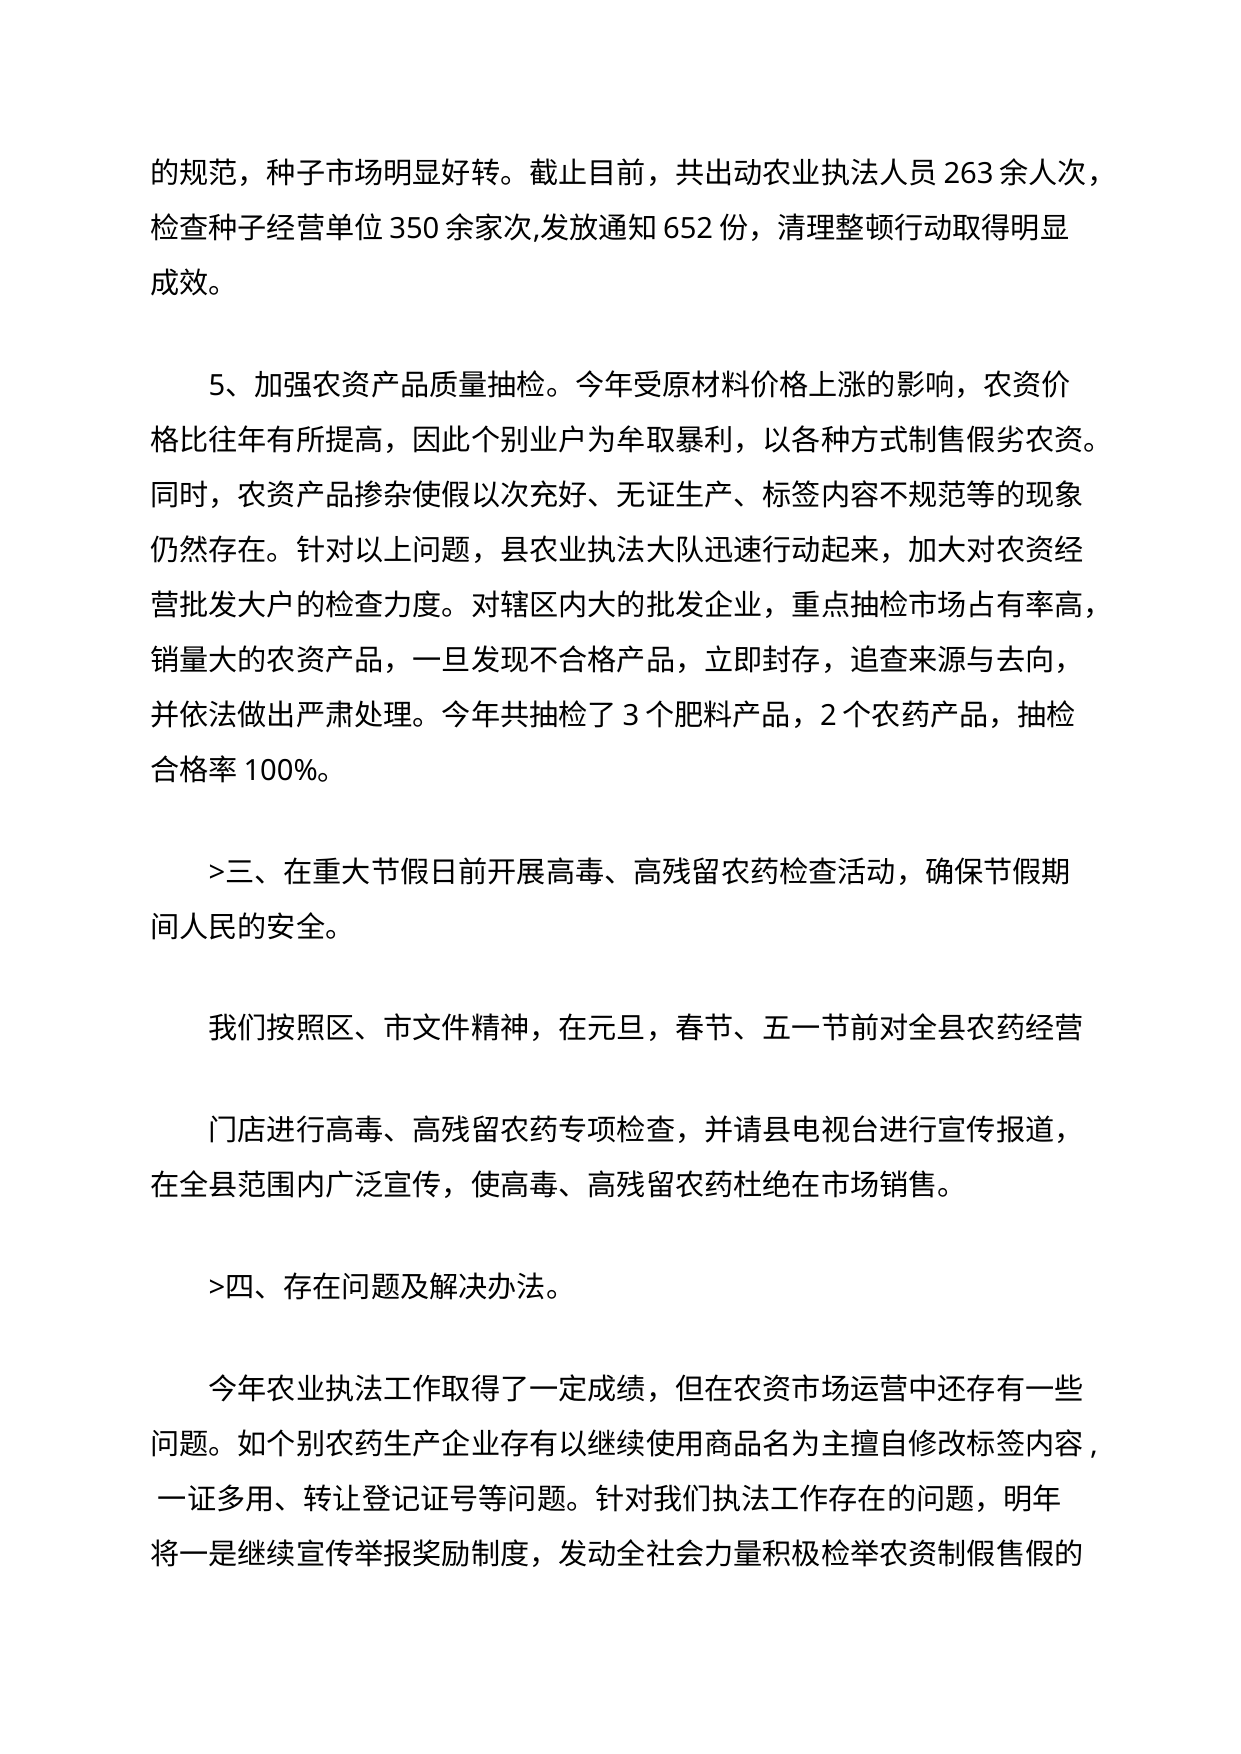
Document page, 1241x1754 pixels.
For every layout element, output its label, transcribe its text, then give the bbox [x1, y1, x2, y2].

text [150, 150, 1090, 302]
text 我们按照区、市文件精神，在元旦，春节、五一节前对全县农药经营 [150, 1005, 1090, 1047]
text 5、加强农资产品质量抽检。今年受原材料价格上涨的影响，农资价格比往年有所提高，因此个别业户为牟取暴利，以各种方式制售假劣农资。同时，农资产品掺杂使假以次充好、无证生产、标签内容不规范等的现象仍然存在。针对以上问题，县农业执法大队迅速行动起来，加大对农资经营批发大户的检查力度。对辖区内大的批发企业，重点抽检市场占有率高，销量大的农资产品，一旦发现不合格产品，立即封存，追查来源与去向，并依法做出严肃处理。今年共抽检了3个肥料产品，2个农药产品，抽检合格率100%。 [150, 362, 1090, 789]
text 门店进行高毒、高残留农药专项检查，并请县电视台进行宣传报道，在全县范围内广泛宣传，使高毒、高残留农药杜绝在市场销售。 [150, 1107, 1090, 1204]
text >四、存在问题及解决办法。 [150, 1263, 1090, 1306]
text >三、在重大节假日前开展高毒、高残留农药检查活动，确保节假期间人民的安全。 [150, 848, 1090, 946]
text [150, 1365, 1090, 1573]
